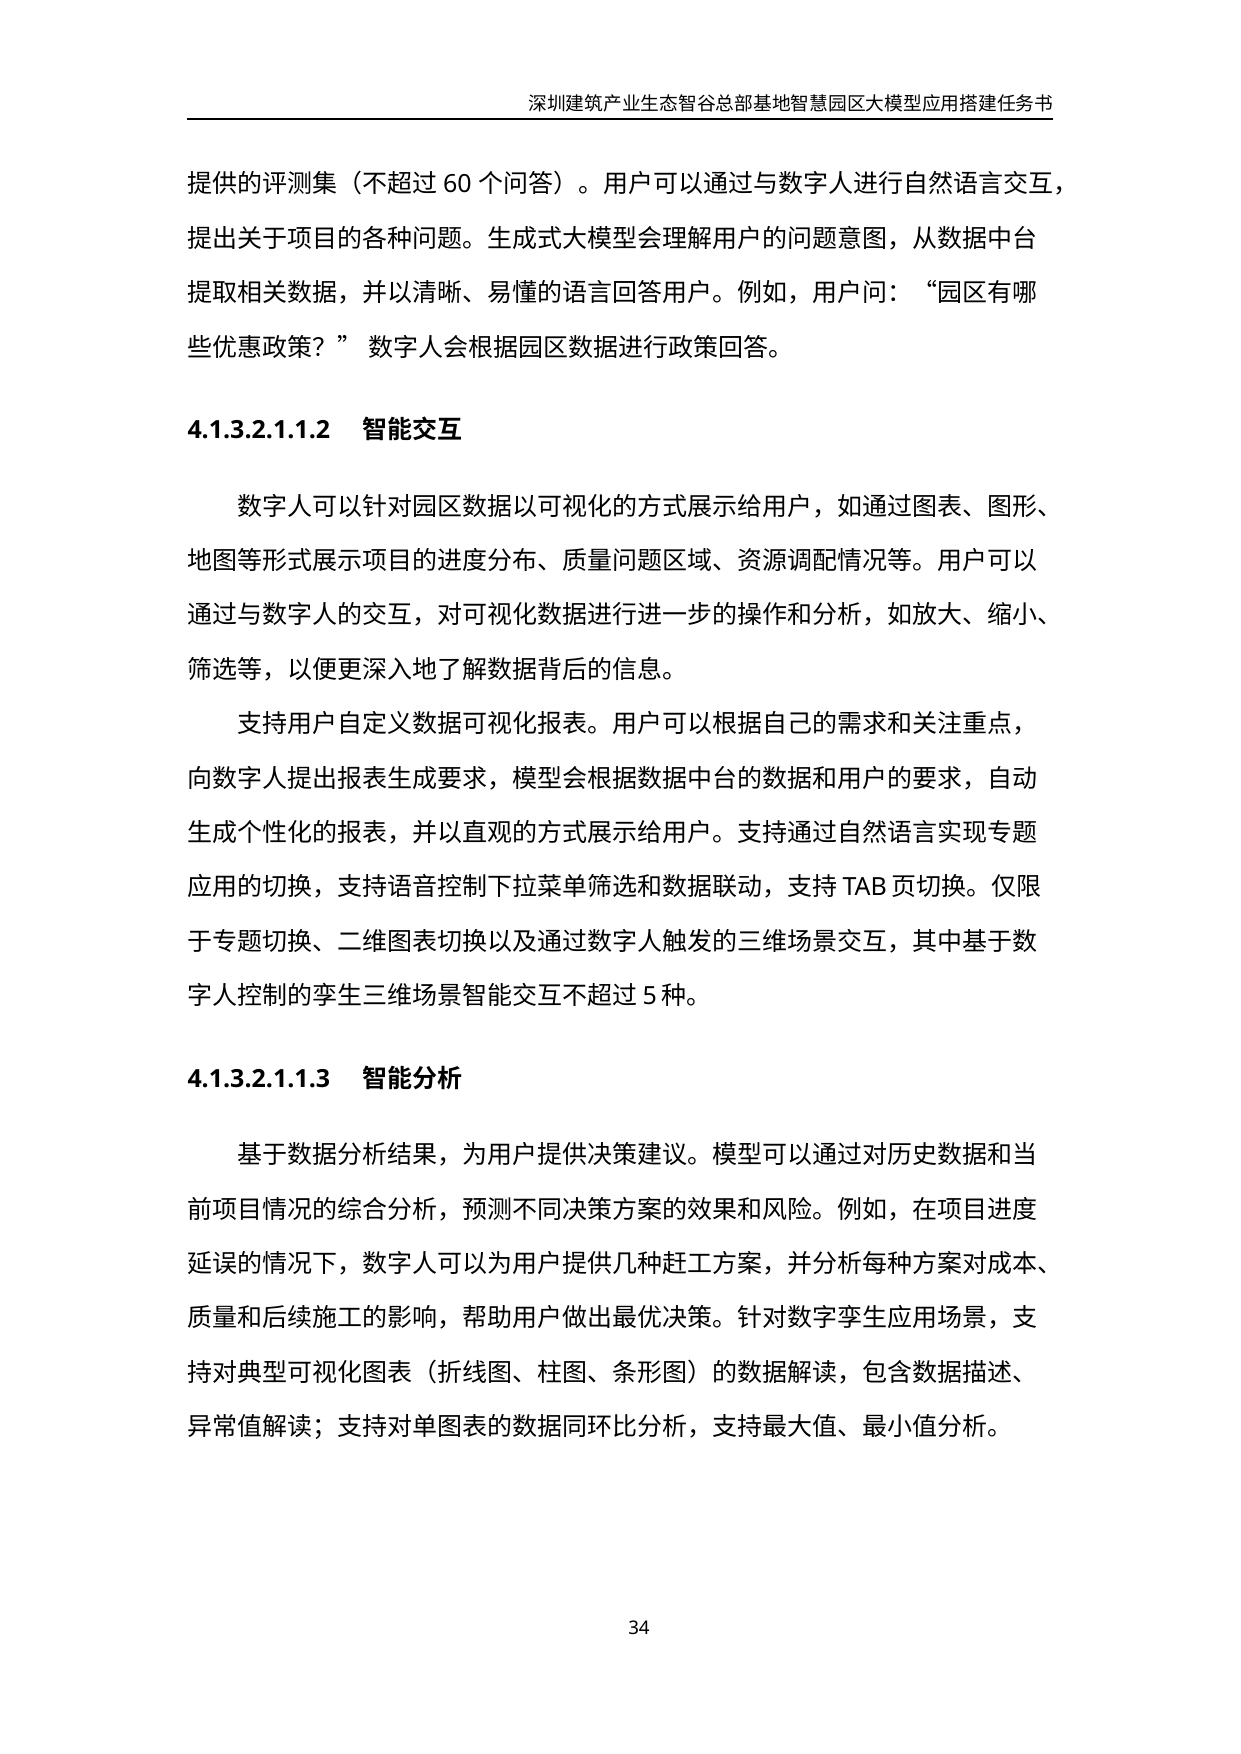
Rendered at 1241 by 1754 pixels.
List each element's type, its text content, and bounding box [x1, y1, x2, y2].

subtitle 智能交互 [187, 394, 1053, 462]
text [187, 164, 1053, 363]
text 基于数据分析结果，为用户提供决策建议。模型可以通过对历史数据和当前项目情况的综合分析，预测不同决策方案的效果和风险。例如，在项目进度延误的情况下，数字人可以为用户提供几种赶工方案，并分析每种方案对成本、质量和后续施工的影响，帮助用户做出最优决策。针对数字孪生应用场景，支持对典型可视化图表（折线图、柱图、条形图）的数据解读，包含数据描述、异常值解读；支持对单图表的数据同环比分析，支持最大值、最小值分析。 [187, 1135, 1053, 1443]
subtitle 智能分析 [187, 1042, 1053, 1110]
text 数字人可以针对园区数据以可视化的方式展示给用户，如通过图表、图形、地图等形式展示项目的进度分布、质量问题区域、资源调配情况等。用户可以通过与数字人的交互，对可视化数据进行进一步的操作和分析，如放大、缩小、筛选等，以便更深入地了解数据背后的信息。 [187, 486, 1053, 686]
text 支持用户自定义数据可视化报表。用户可以根据自己的需求和关注重点，向数字人提出报表生成要求，模型会根据数据中台的数据和用户的要求，自动生成个性化的报表，并以直观的方式展示给用户。支持通过自然语言实现专题应用的切换，支持语音控制下拉菜单筛选和数据联动，支持TAB页切换。仅限于专题切换、二维图表切换以及通过数字人触发的三维场景交互，其中基于数字人控制的孪生三维场景智能交互不超过5种。 [187, 704, 1053, 1012]
